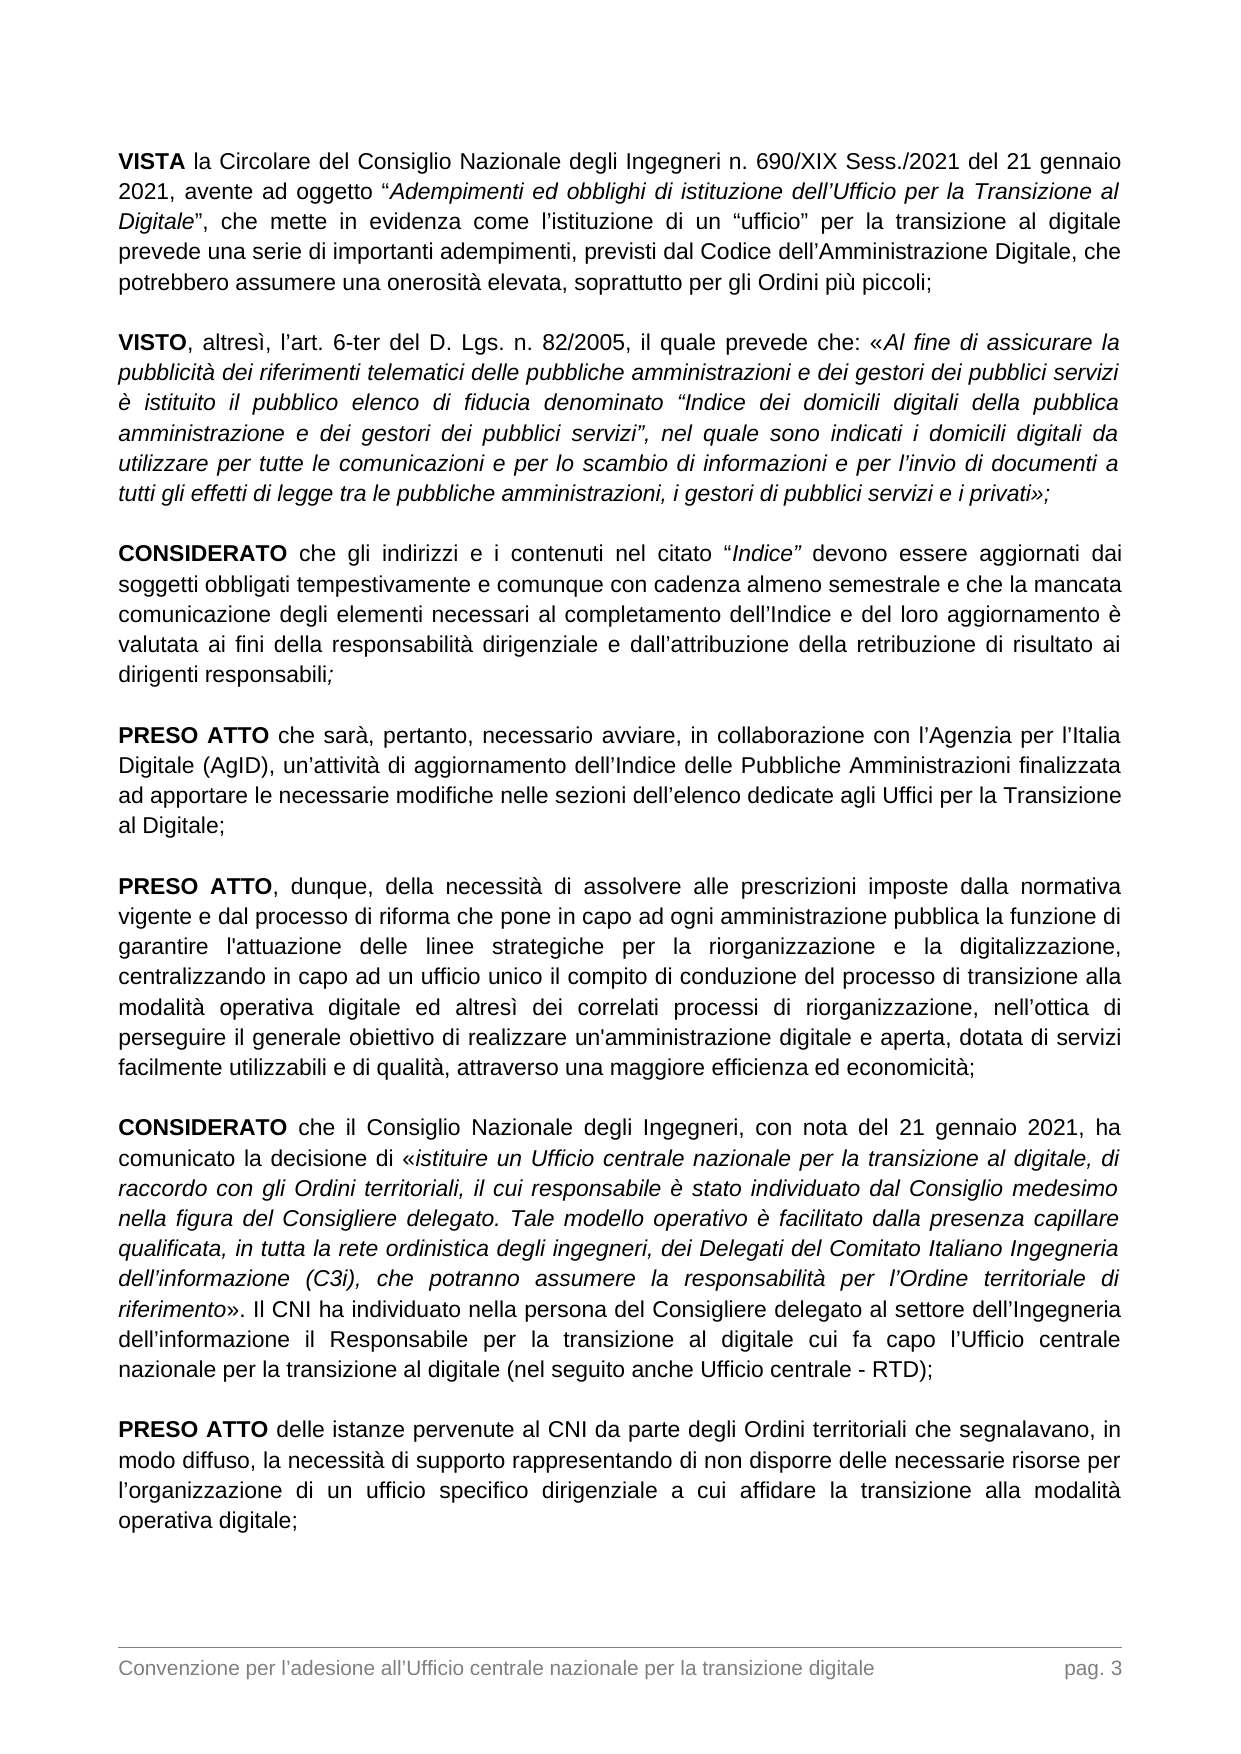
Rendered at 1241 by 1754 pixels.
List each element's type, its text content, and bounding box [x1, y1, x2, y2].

text CONSIDERATO che il Consiglio Nazionale degli Ingegneri, con nota del 21 gennaio 2021, ha comunicato la decisione di «istituire un Ufficio centrale nazionale per la transizione al digitale, di raccordo con gli Ordini territoriali, il cui responsabile è stato individuato dal Consiglio medesimo nella figura del Consigliere delegato. Tale modello operativo è facilitato dalla presenza capillare qualificata, in tutta la rete ordinistica degli ingegneri, dei Delegati del Comitato Italiano Ingegneria dell’informazione (C3i), che potranno assumere la responsabilità per l’Ordine territoriale di riferimento». Il CNI ha individuato nella persona del Consigliere delegato al settore dell’Ingegneria dell’informazione il Responsabile per la transizione al digitale cui fa capo l’Ufficio centrale nazionale per la transizione al digitale (nel seguito anche Ufficio centrale - RTD); [118, 1114, 1122, 1382]
text CONSIDERATO che gli indirizzi e i contenuti nel citato “Indice” devono essere aggiornati dai soggetti obbligati tempestivamente e comunque con cadenza almeno semestrale e che la mancata comunicazione degli elementi necessari al completamento dell’Indice e del loro aggiornamento è valutata ai fini della responsabilità dirigenziale e dall’attribuzione della retribuzione di risultato ai dirigenti responsabili; [118, 540, 1122, 688]
text VISTO, altresì, l’art. 6-ter del D. Lgs. n. 82/2005, il quale prevede che: «Al fine di assicurare la pubblicità dei riferimenti telematici delle pubbliche amministrazioni e dei gestori dei pubblici servizi è istituito il pubblico elenco di fiducia denominato “Indice dei domicili digitali della pubblica amministrazione e dei gestori dei pubblici servizi”, nel quale sono indicati i domicili digitali da utilizzare per tutte le comunicazioni e per lo scambio di informazioni e per l’invio di documenti a tutti gli effetti di legge tra le pubbliche amministrazioni, i gestori di pubblici servizi e i privati»; [118, 329, 1122, 506]
text PRESO ATTO, dunque, della necessità di assolvere alle prescrizioni imposte dalla normativa vigente e dal processo di riforma che pone in capo ad ogni amministrazione pubblica la funzione di garantire l'attuazione delle linee strategiche per la riorganizzazione e la digitalizzazione, centralizzando in capo ad un ufficio unico il compito di conduzione del processo di transizione alla modalità operativa digitale ed altresì dei correlati processi di riorganizzazione, nell’ottica di perseguire il generale obiettivo di realizzare un'amministrazione digitale e aperta, dotata di servizi facilmente utilizzabili e di qualità, attraverso una maggiore efficienza ed economicità; [118, 873, 1122, 1080]
text PRESO ATTO delle istanze pervenute al CNI da parte degli Ordini territoriali che segnalavano, in modo diffuso, la necessità di supporto rappresentando di non disporre delle necessarie risorse per l’organizzazione di un ufficio specifico dirigenziale a cui affidare la transizione alla modalità operativa digitale; [118, 1416, 1122, 1533]
text PRESO ATTO che sarà, pertanto, necessario avviare, in collaborazione con l’Agenzia per l’Italia Digitale (AgID), un’attività di aggiornamento dell’Indice delle Pubbliche Amministrazioni finalizzata ad apportare le necessarie modifiche nelle sezioni dell’elenco dedicate agli Uffici per la Transizione al Digitale; [118, 722, 1122, 839]
text VISTA la Circolare del Consiglio Nazionale degli Ingegneri n. 690/XIX Sess./2021 del 21 gennaio 2021, avente ad oggetto “Adempimenti ed obblighi di istituzione dell’Ufficio per la Transizione al Digitale”, che mette in evidenza come l’istituzione di un “ufficio” per la transizione al digitale prevede una serie di importanti adempimenti, previsti dal Codice dell’Amministrazione Digitale, che potrebbero assumere una onerosità elevata, soprattutto per gli Ordini più piccoli; [118, 148, 1122, 295]
